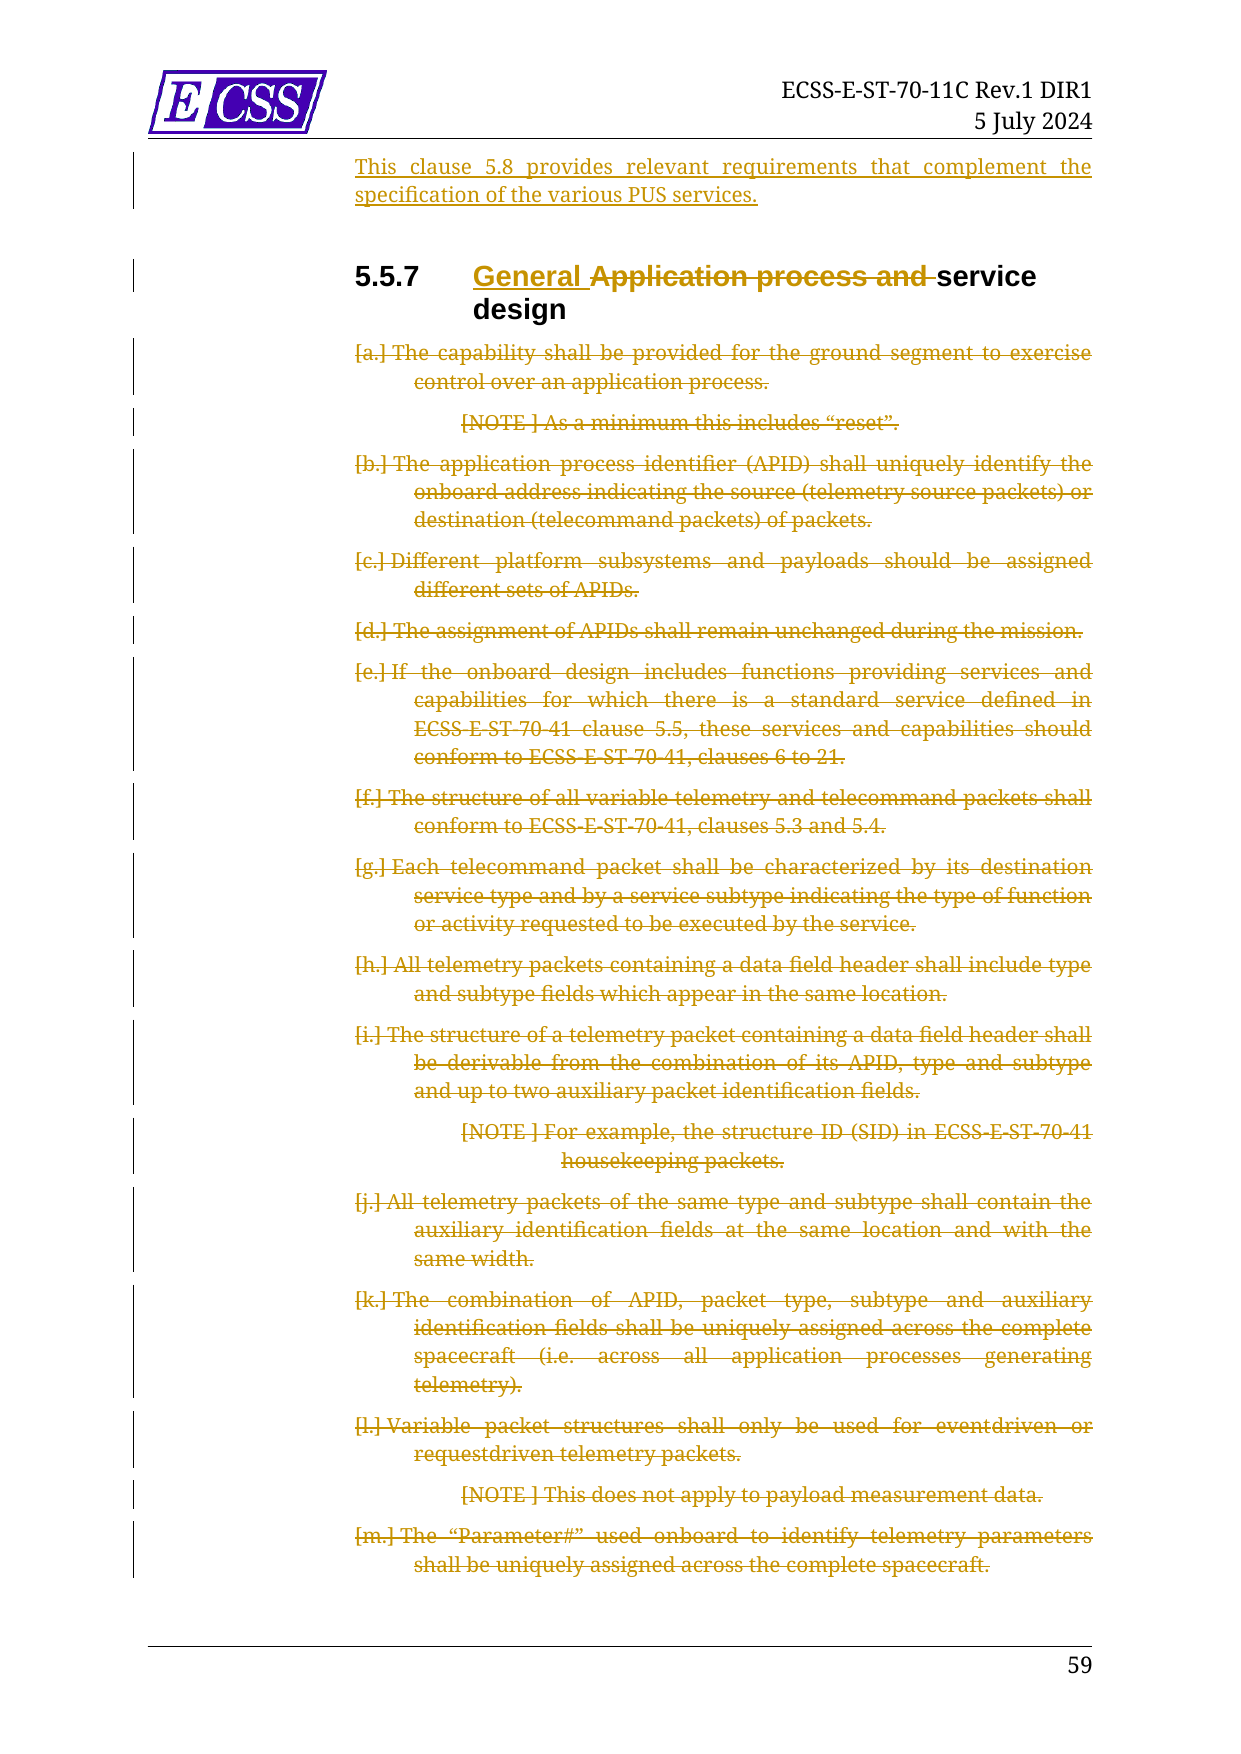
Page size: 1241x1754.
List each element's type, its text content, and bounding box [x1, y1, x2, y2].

text 5.8 [354, 177, 1092, 209]
text 5.8 [354, 152, 1092, 176]
subtitle service design [354, 259, 1092, 326]
picture [148, 70, 327, 134]
